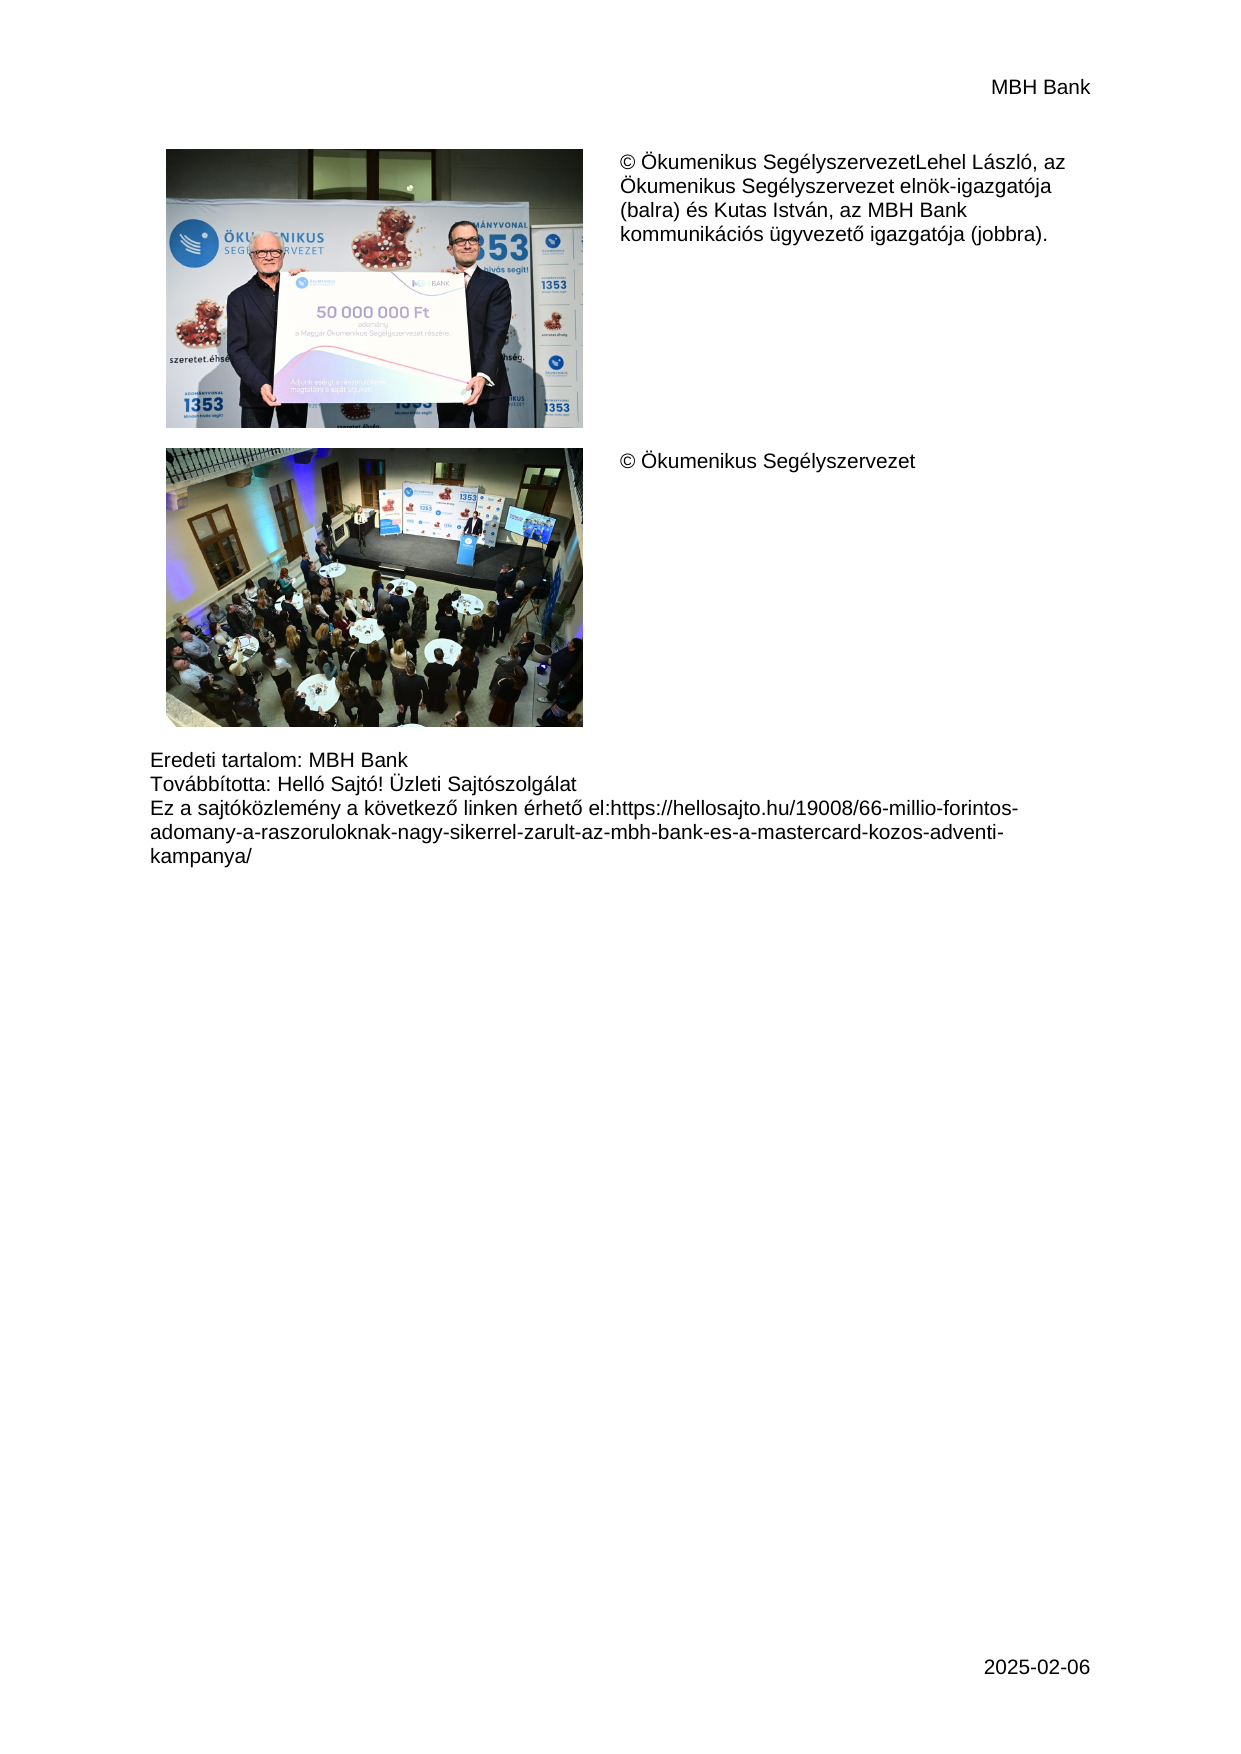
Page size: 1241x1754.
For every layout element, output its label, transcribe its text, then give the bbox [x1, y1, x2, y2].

picture [166, 149, 583, 428]
table_header © Ökumenikus Segélyszervezet [620, 150, 1090, 449]
table_header [150, 150, 620, 449]
text Továbbította: Helló Sajtó! Üzleti Sajtószolgálat [150, 772, 1090, 796]
table_cell [150, 449, 620, 748]
text Ez a sajtóközlemény a következő linken érhető el: [150, 796, 1090, 867]
picture [166, 448, 583, 727]
text Eredeti tartalom: MBH Bank [150, 748, 1090, 772]
table_cell © Ökumenikus Segélyszervezet [620, 449, 1090, 748]
